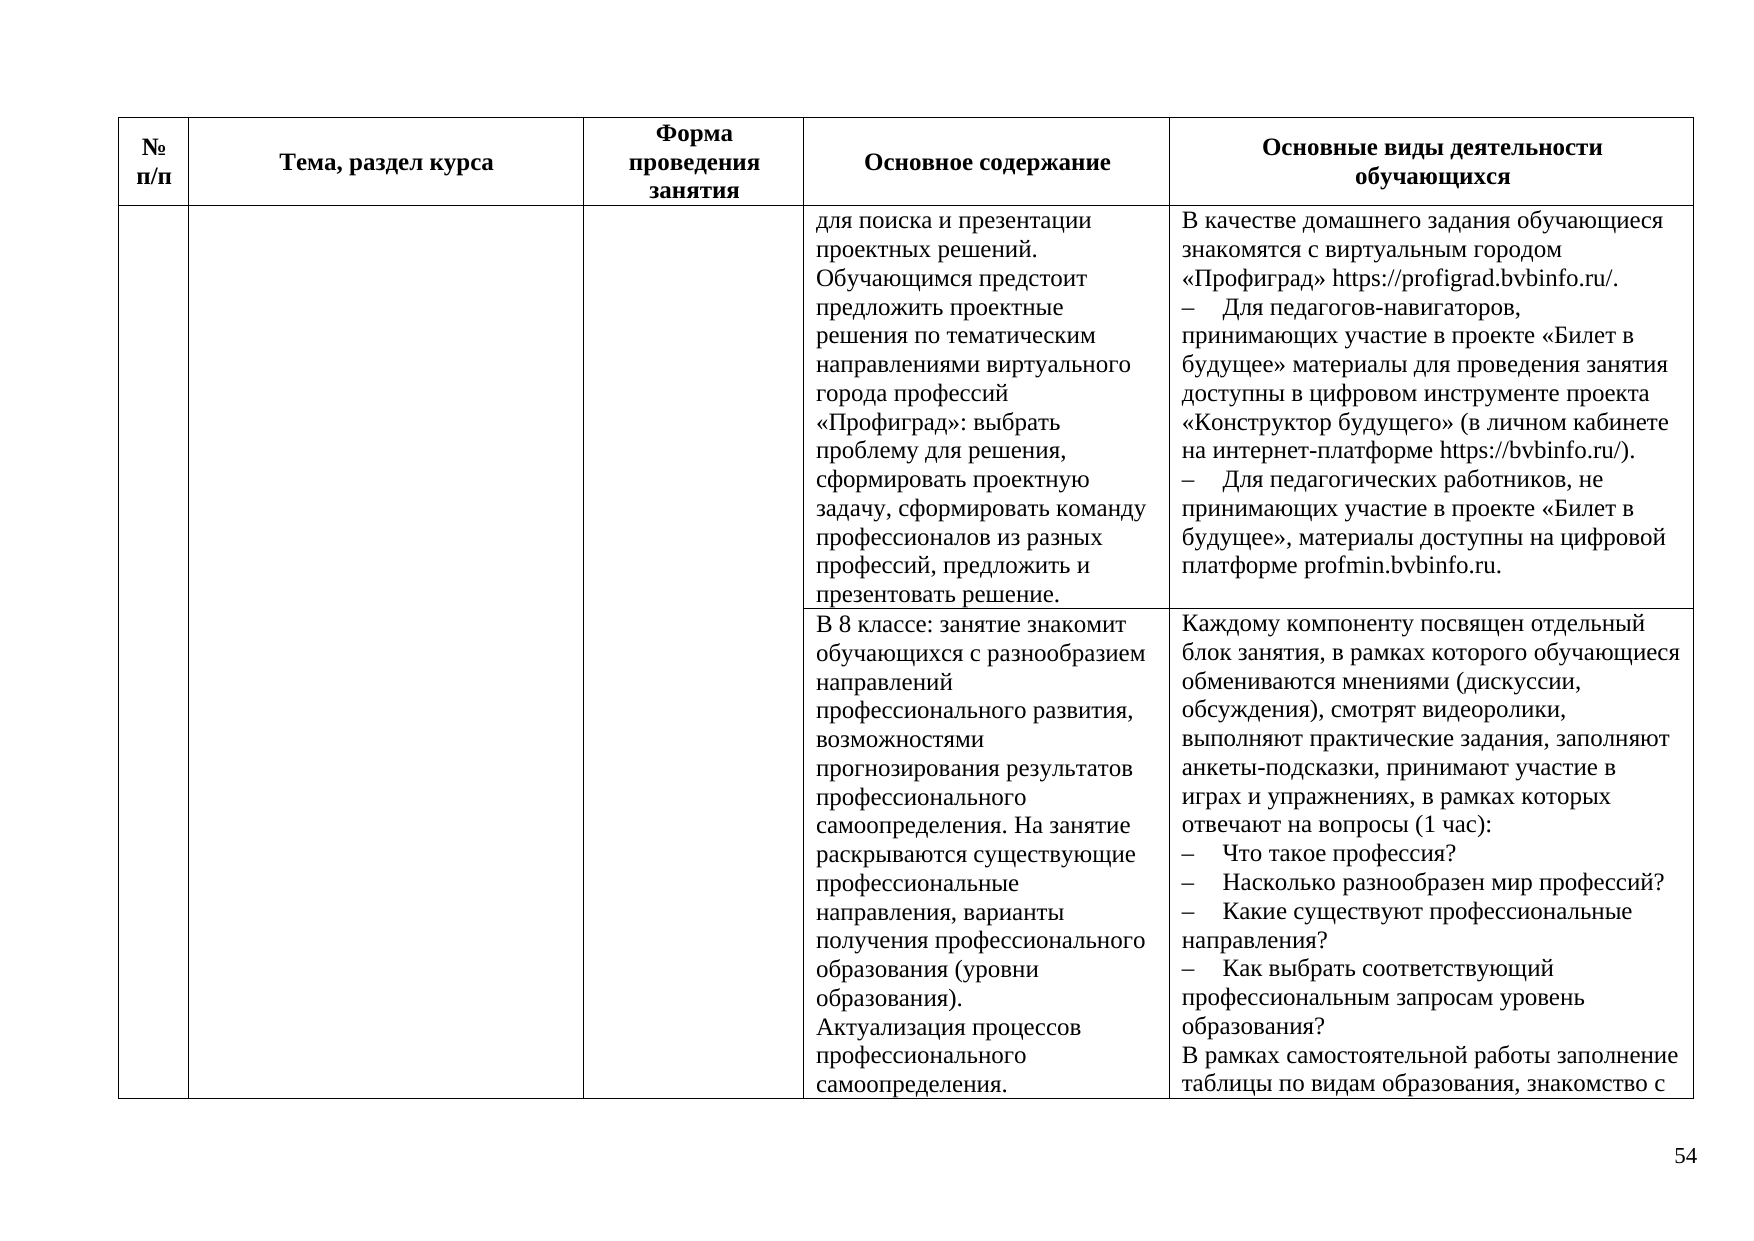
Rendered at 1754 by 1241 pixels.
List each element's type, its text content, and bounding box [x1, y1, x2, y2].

table_cell В качестве домашнего задания обучающиеся знакомятся с виртуальным городом «Профиград» https://profigrad.bvbinfo.ru/. Для педагогов-навигаторов, принимающих участие в проекте «Билет в будущее» материалы для проведения занятия доступны в цифровом инструменте проекта «Конструктор будущего» (в личном кабинете на интернет-платформе https://bvbinfo.ru/). Для педагогических работников, не принимающих участие в проекте «Билет в будущее», материалы доступны на цифровой платформе profmin.bvbinfo.ru. [1170, 206, 1693, 608]
table_header Основные виды деятельности обучающихся [1170, 118, 1693, 204]
table_header № п/п [119, 118, 188, 204]
table_cell [119, 206, 188, 1098]
table_cell [584, 206, 803, 1098]
table_header Тема, раздел курса [189, 118, 583, 204]
table_cell для поиска и презентации проектных решений. Обучающимся предстоит предложить проектные решения по тематическим направлениями виртуального города профессий «Профиград»: выбрать проблему для решения, сформировать проектную задачу, сформировать команду профессионалов из разных профессий, предложить и презентовать решение. [804, 206, 1169, 608]
table_header Форма проведения занятия [584, 118, 803, 204]
table_cell В 8 классе: занятие знакомит обучающихся с разнообразием направлений профессионального развития, возможностями прогнозирования результатов профессионального самоопределения. На занятие раскрываются существующие профессиональные направления, варианты получения профессионального образования (уровни образования). Актуализация процессов профессионального самоопределения. [804, 609, 1169, 1098]
table_cell [189, 206, 583, 1098]
table_header Основное содержание [804, 118, 1169, 204]
table_cell Каждому компоненту посвящен отдельный блок занятия, в рамках которого обучающиеся обмениваются мнениями (дискуссии, обсуждения), смотрят видеоролики, выполняют практические задания, заполняют анкеты-подсказки, принимают участие в играх и упражнениях, в рамках которых отвечают на вопросы (1 час): Что такое профессия? Насколько разнообразен мир профессий? Какие существуют профессиональные направления? Как выбрать соответствующий профессиональным запросам уровень образования? В рамках самостоятельной работы заполнение таблицы по видам образования, знакомство с [1170, 609, 1693, 1098]
